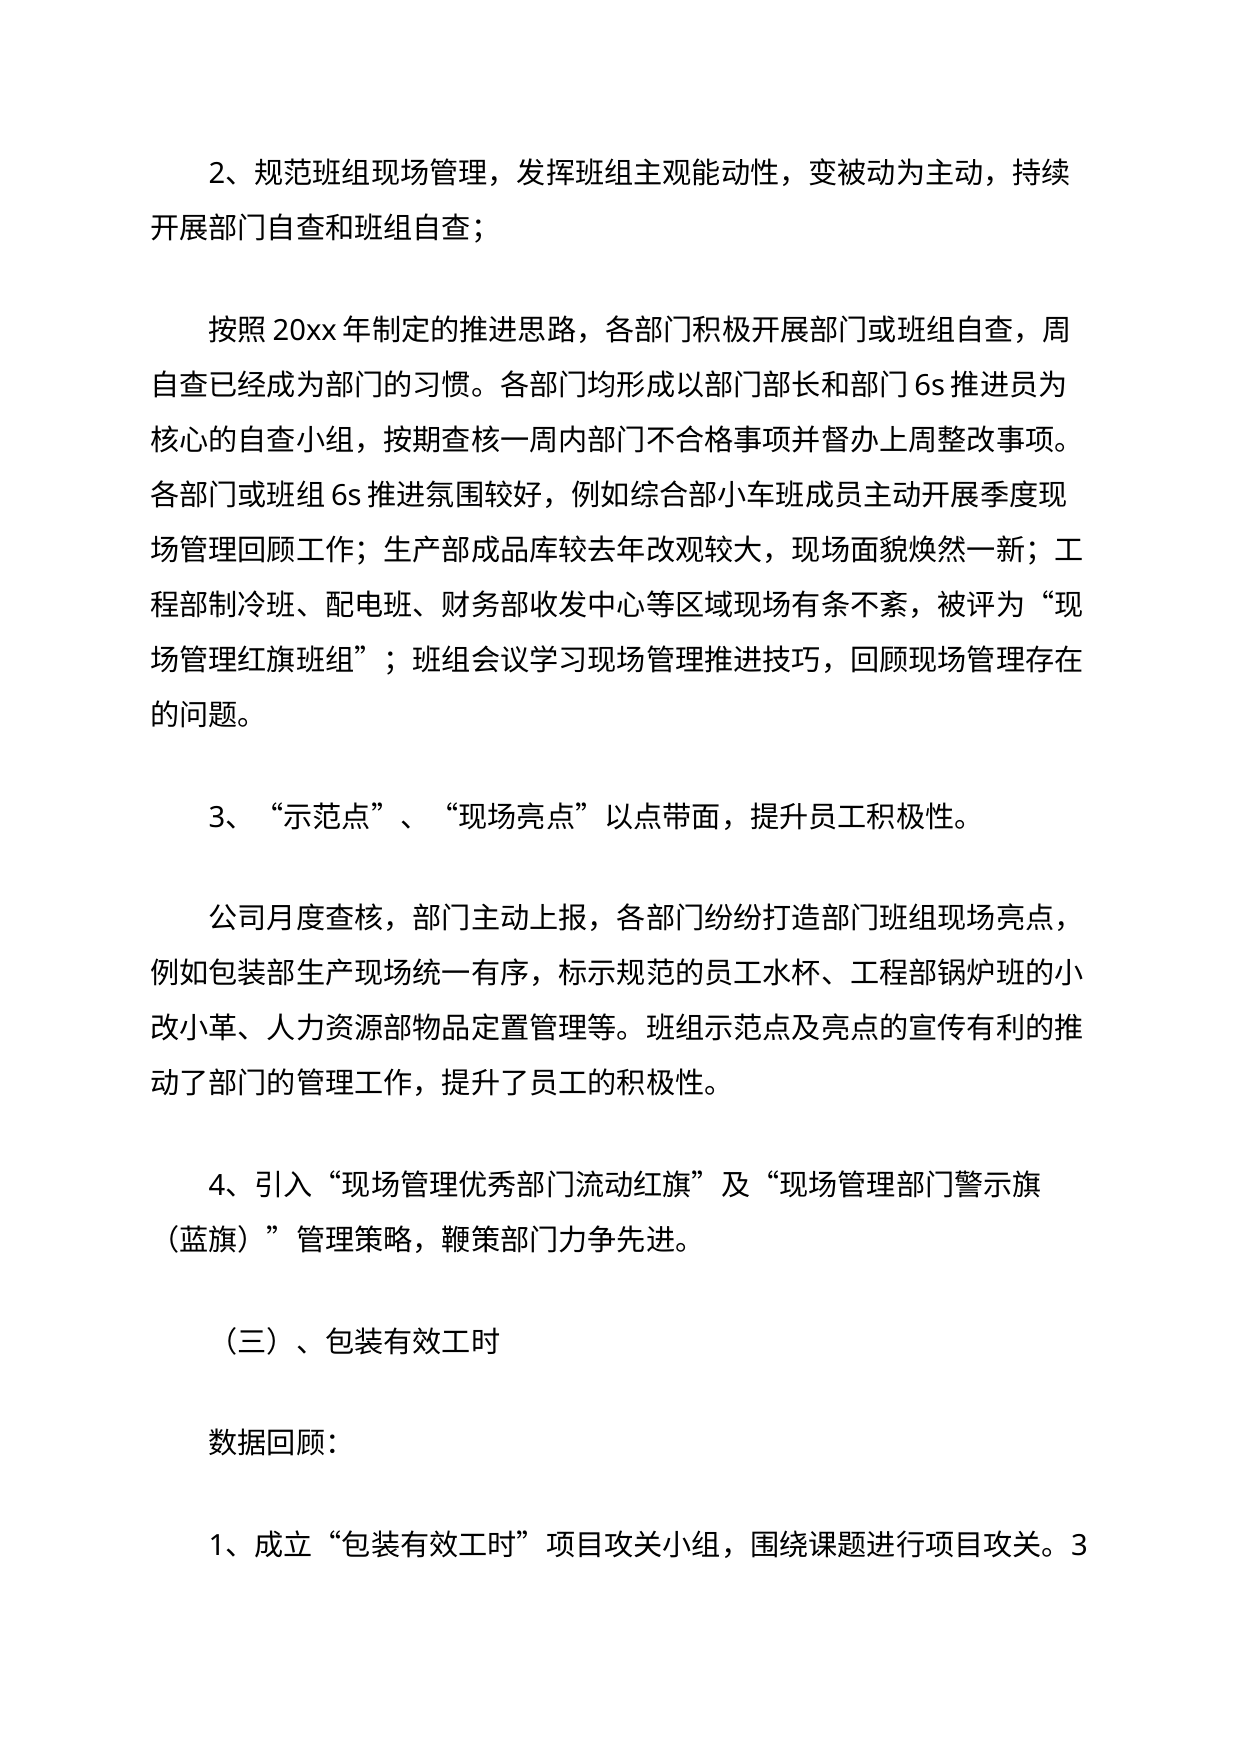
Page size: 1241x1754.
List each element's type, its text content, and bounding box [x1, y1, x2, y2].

text 4、引入“现场管理优秀部门流动红旗”及“现场管理部门警示旗（蓝旗）”管理策略，鞭策部门力争先进。 [150, 1162, 1090, 1259]
text 公司月度查核，部门主动上报，各部门纷纷打造部门班组现场亮点，例如包装部生产现场统一有序，标示规范的员工水杯、工程部锅炉班的小改小革、人力资源部物品定置管理等。班组示范点及亮点的宣传有利的推动了部门的管理工作，提升了员工的积极性。 [150, 895, 1090, 1102]
text （三）、包装有效工时 [150, 1318, 1090, 1361]
text 3、“示范点”、“现场亮点”以点带面，提升员工积极性。 [150, 793, 1090, 836]
text 按照20xx年制定的推进思路，各部门积极开展部门或班组自查，周自查已经成为部门的习惯。各部门均形成以部门部长和部门6s推进员为核心的自查小组，按期查核一周内部门不合格事项并督办上周整改事项。各部门或班组6s推进氛围较好，例如综合部小车班成员主动开展季度现场管理回顾工作；生产部成品库较去年改观较大，现场面貌焕然一新；工程部制冷班、配电班、财务部收发中心等区域现场有条不紊，被评为“现场管理红旗班组”；班组会议学习现场管理推进技巧，回顾现场管理存在的问题。 [150, 307, 1090, 734]
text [150, 1522, 1090, 1564]
text 数据回顾： [150, 1420, 1090, 1462]
text 2、规范班组现场管理，发挥班组主观能动性，变被动为主动，持续开展部门自查和班组自查； [150, 150, 1090, 247]
